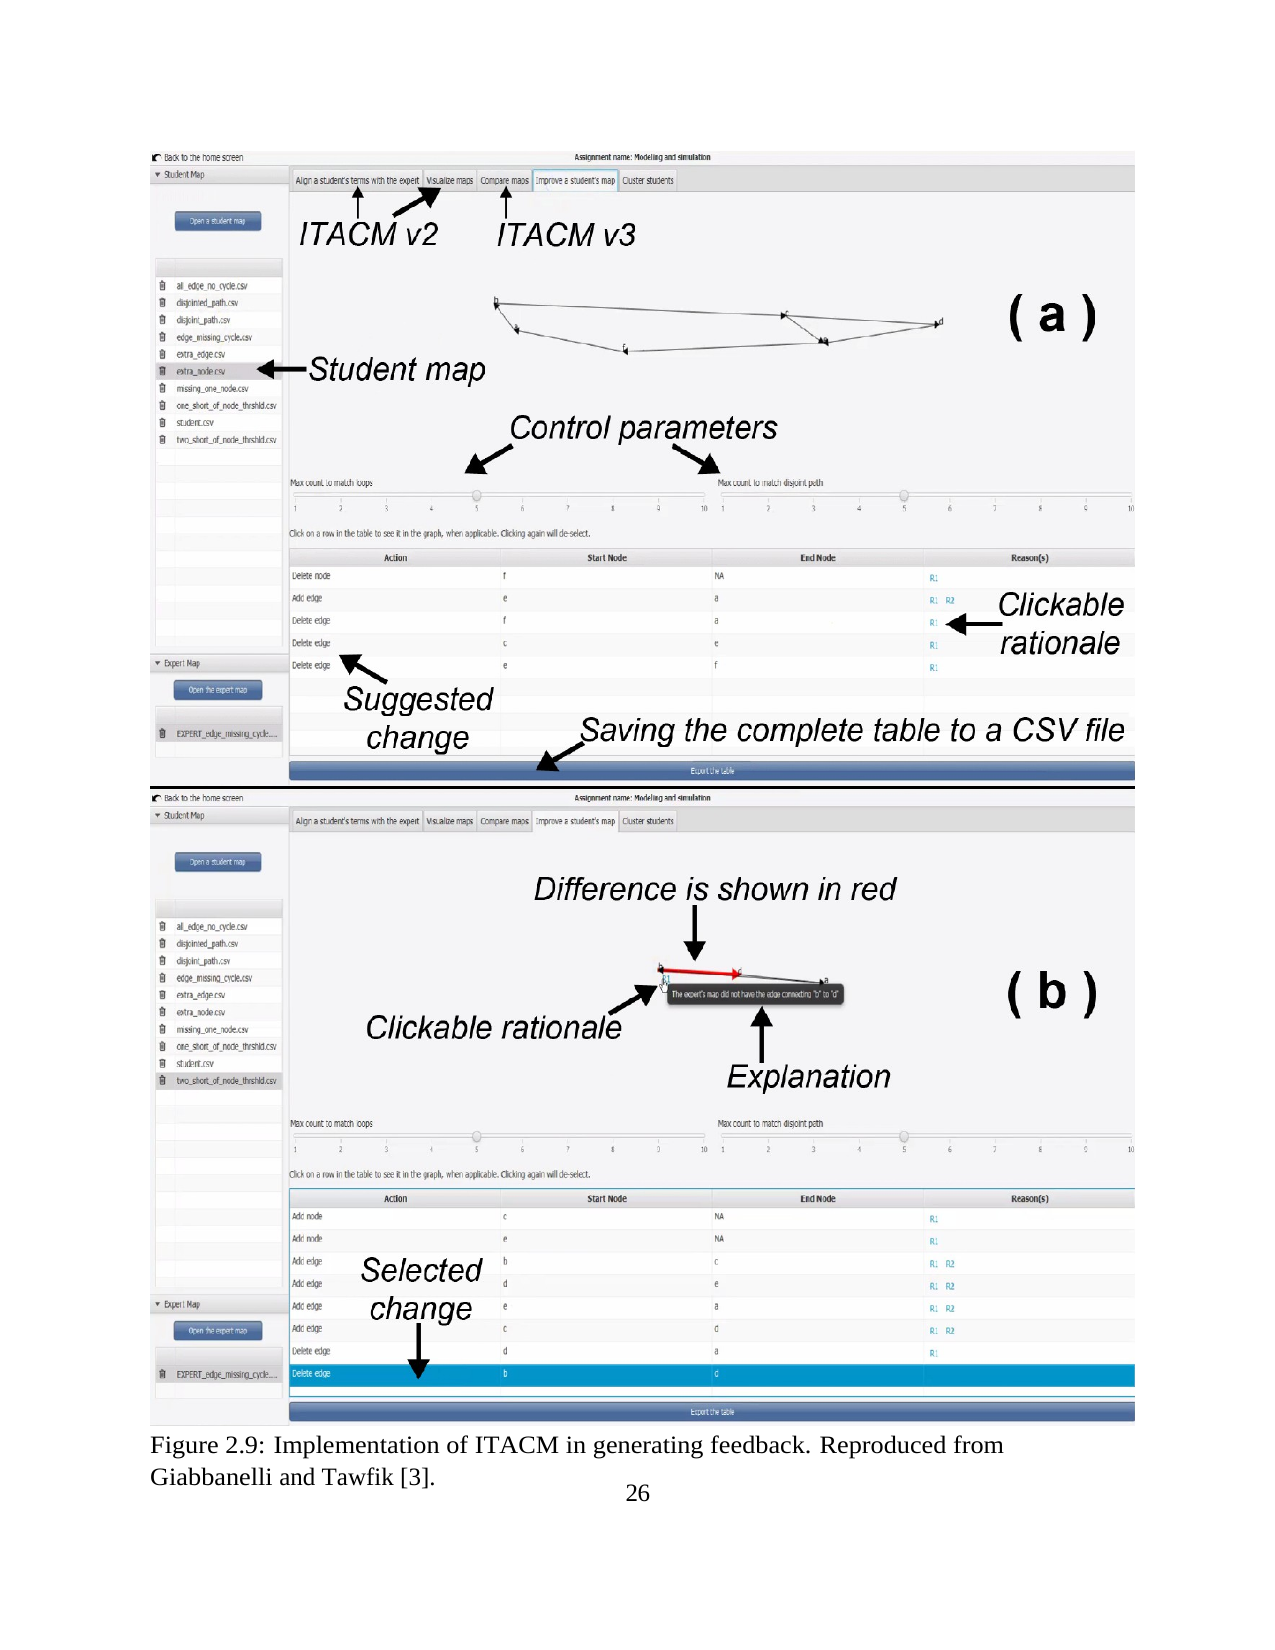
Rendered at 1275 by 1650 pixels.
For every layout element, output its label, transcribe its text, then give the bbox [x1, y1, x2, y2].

picture [150, 150, 1136, 1426]
text Figure 2.9: Implementation of ITACM in generating feedback. Reproduced from Giabbanelli and Tawfik [3]. 26 [150, 1431, 1125, 1507]
